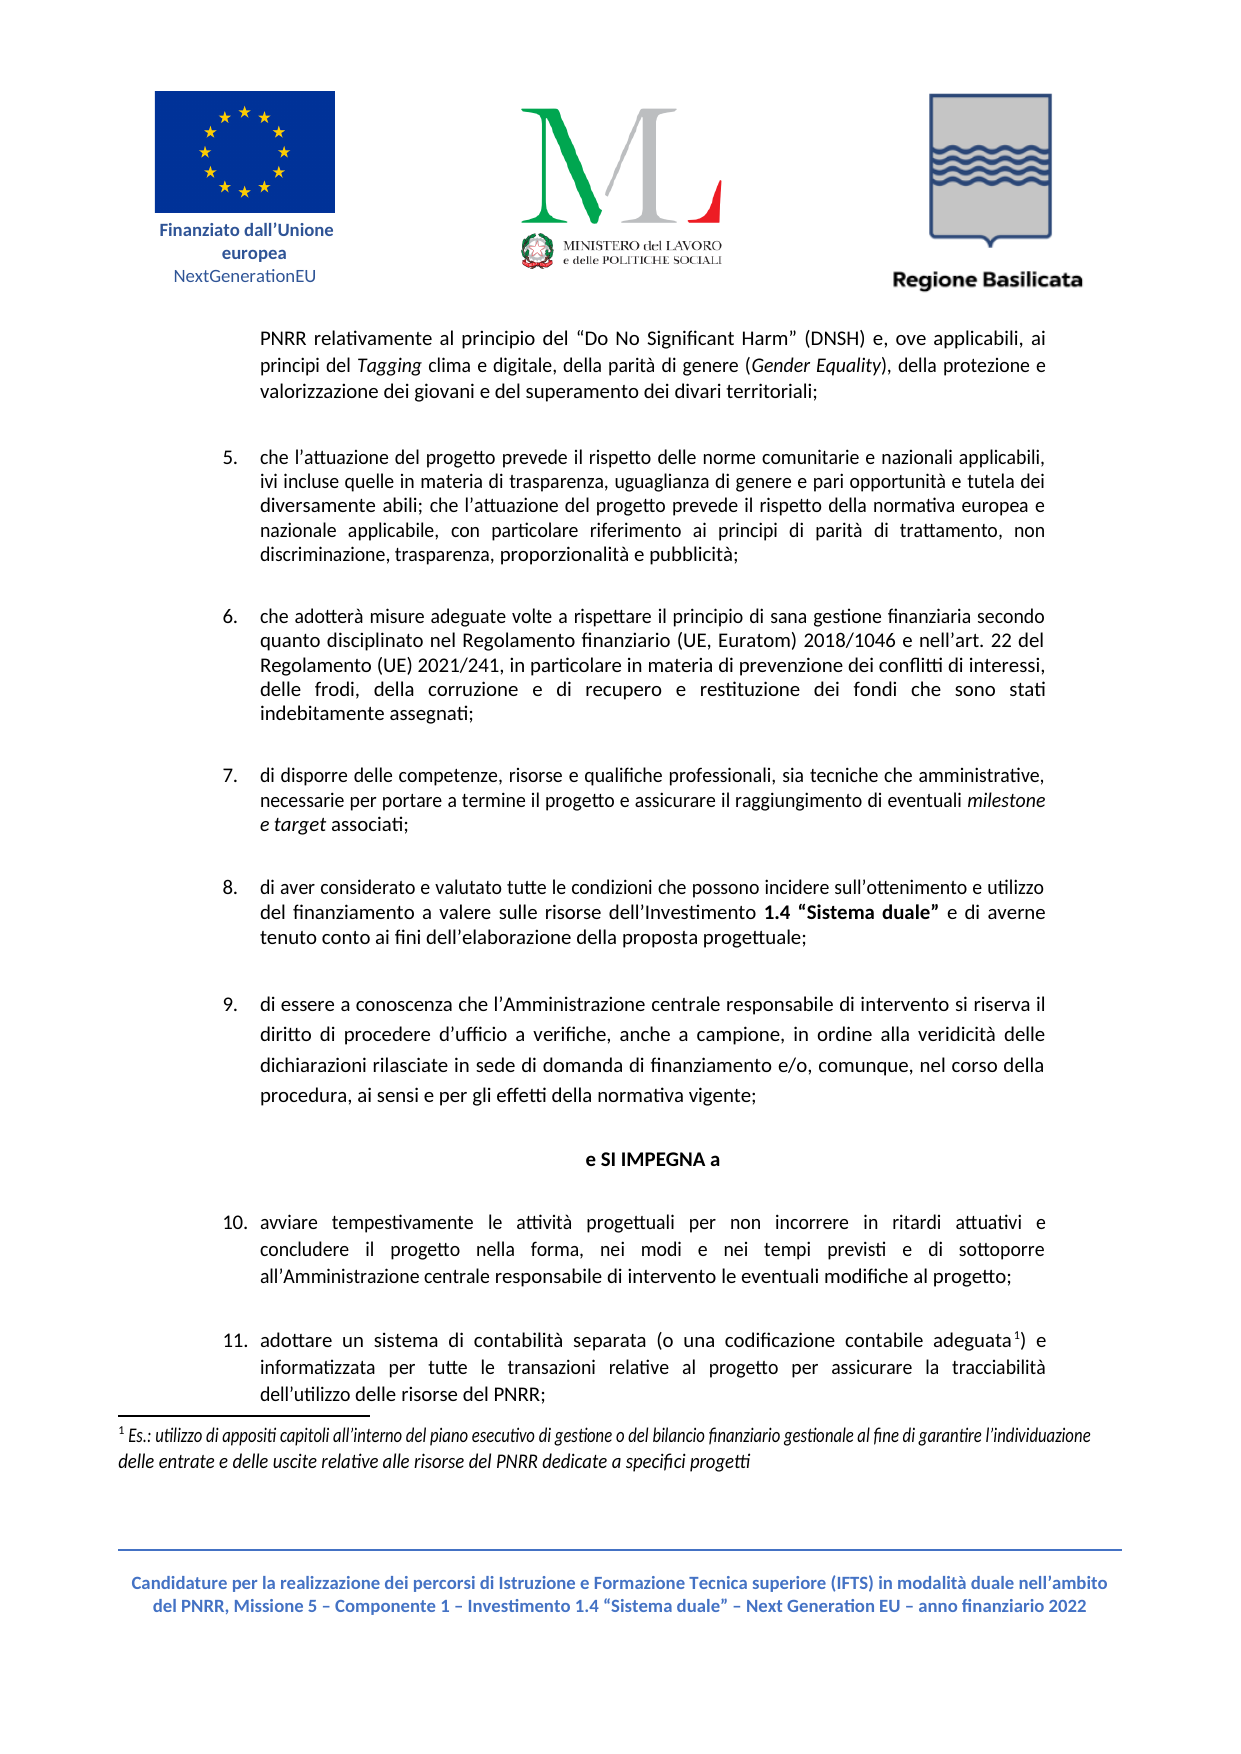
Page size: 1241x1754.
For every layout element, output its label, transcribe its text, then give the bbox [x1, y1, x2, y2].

list di aver considerato e valutato tutte le condizioni che possono incidere sull’ottenimento e utilizzo del finanziamento a valere sulle risorse dell’Investimento 1.4 “Sistema duale” e di averne tenuto conto ai fini dell’elaborazione della proposta progettuale; [222, 875, 1046, 949]
list che l’attuazione del progetto prevede il rispetto delle norme comunitarie e nazionali applicabili, ivi incluse quelle in materia di trasparenza, uguaglianza di genere e pari opportunità e tutela dei diversamente abili; che l’attuazione del progetto prevede il rispetto della normativa europea e nazionale applicabile, con particolare riferimento ai principi di parità di trattamento, non discriminazione, trasparenza, proporzionalità e pubblicità; [222, 444, 1047, 567]
list adottare un sistema di contabilità separata (o una codificazione contabile adeguata) e informatizzata per tutte le transazioni relative al progetto per assicurare la tracciabilità dell’utilizzo delle risorse del PNRR; [222, 1327, 1046, 1406]
list che adotterà misure adeguate volte a rispettare il principio di sana gestione finanziaria secondo quanto disciplinato nel Regolamento finanziario (UE, Euratom) 2018/1046 e nell’art. 22 del Regolamento (UE) 2021/241, in particolare in materia di prevenzione dei conflitti di interessi, delle frodi, della corruzione e di recupero e restituzione dei fondi che sono stati indebitamente assegnati; [222, 605, 1046, 726]
text e SI IMPEGNA a [217, 1146, 1088, 1172]
picture [154, 91, 335, 213]
picture [885, 81, 1088, 304]
list di disporre delle competenze, risorse e qualifiche professionali, sia tecniche che amministrative, necessarie per portare a termine il progetto e assicurare il raggiungimento di eventuali milestone e target associati; [222, 763, 1046, 837]
list avviare tempestivamente le attività progettuali per non incorrere in ritardi attuativi e concludere il progetto nella forma, nei modi e nei tempi previsti e di sottoporre all’Amministrazione centrale responsabile di intervento le eventuali modifiche al progetto; [222, 1209, 1046, 1288]
list di essere a conoscenza che l’Amministrazione centrale responsabile di intervento si riserva il diritto di procedere d’ufficio a verifiche, anche a campione, in ordine alla veridicità delle dichiarazioni rilasciate in sede di domanda di finanziamento e/o, comunque, nel corso della procedura, ai sensi e per gli effetti della normativa vigente; [222, 987, 1046, 1108]
picture [484, 73, 758, 304]
